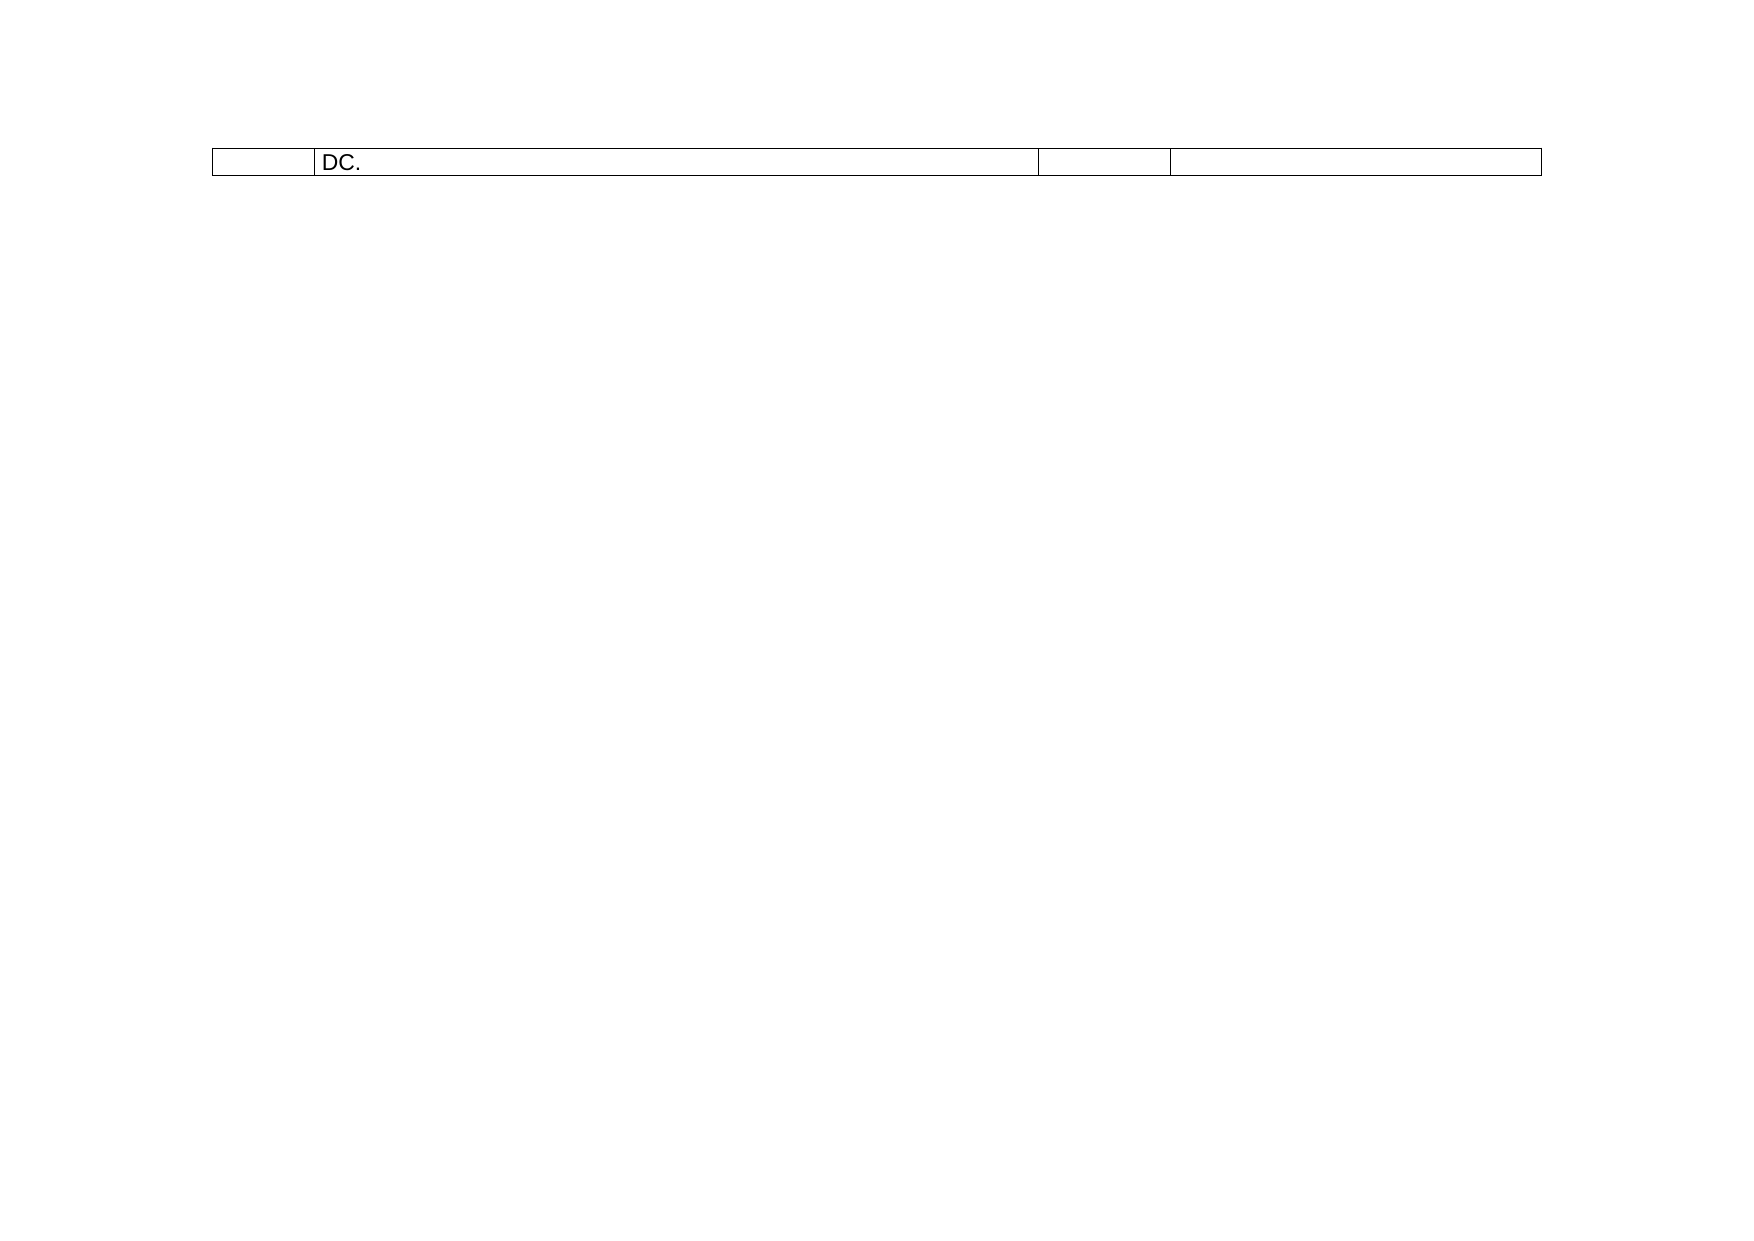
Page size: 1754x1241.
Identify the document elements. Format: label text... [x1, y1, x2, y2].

table_cell TAK [1039, 149, 1170, 175]
table_cell [1171, 149, 1541, 175]
table_cell [213, 149, 314, 175]
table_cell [315, 149, 1038, 175]
